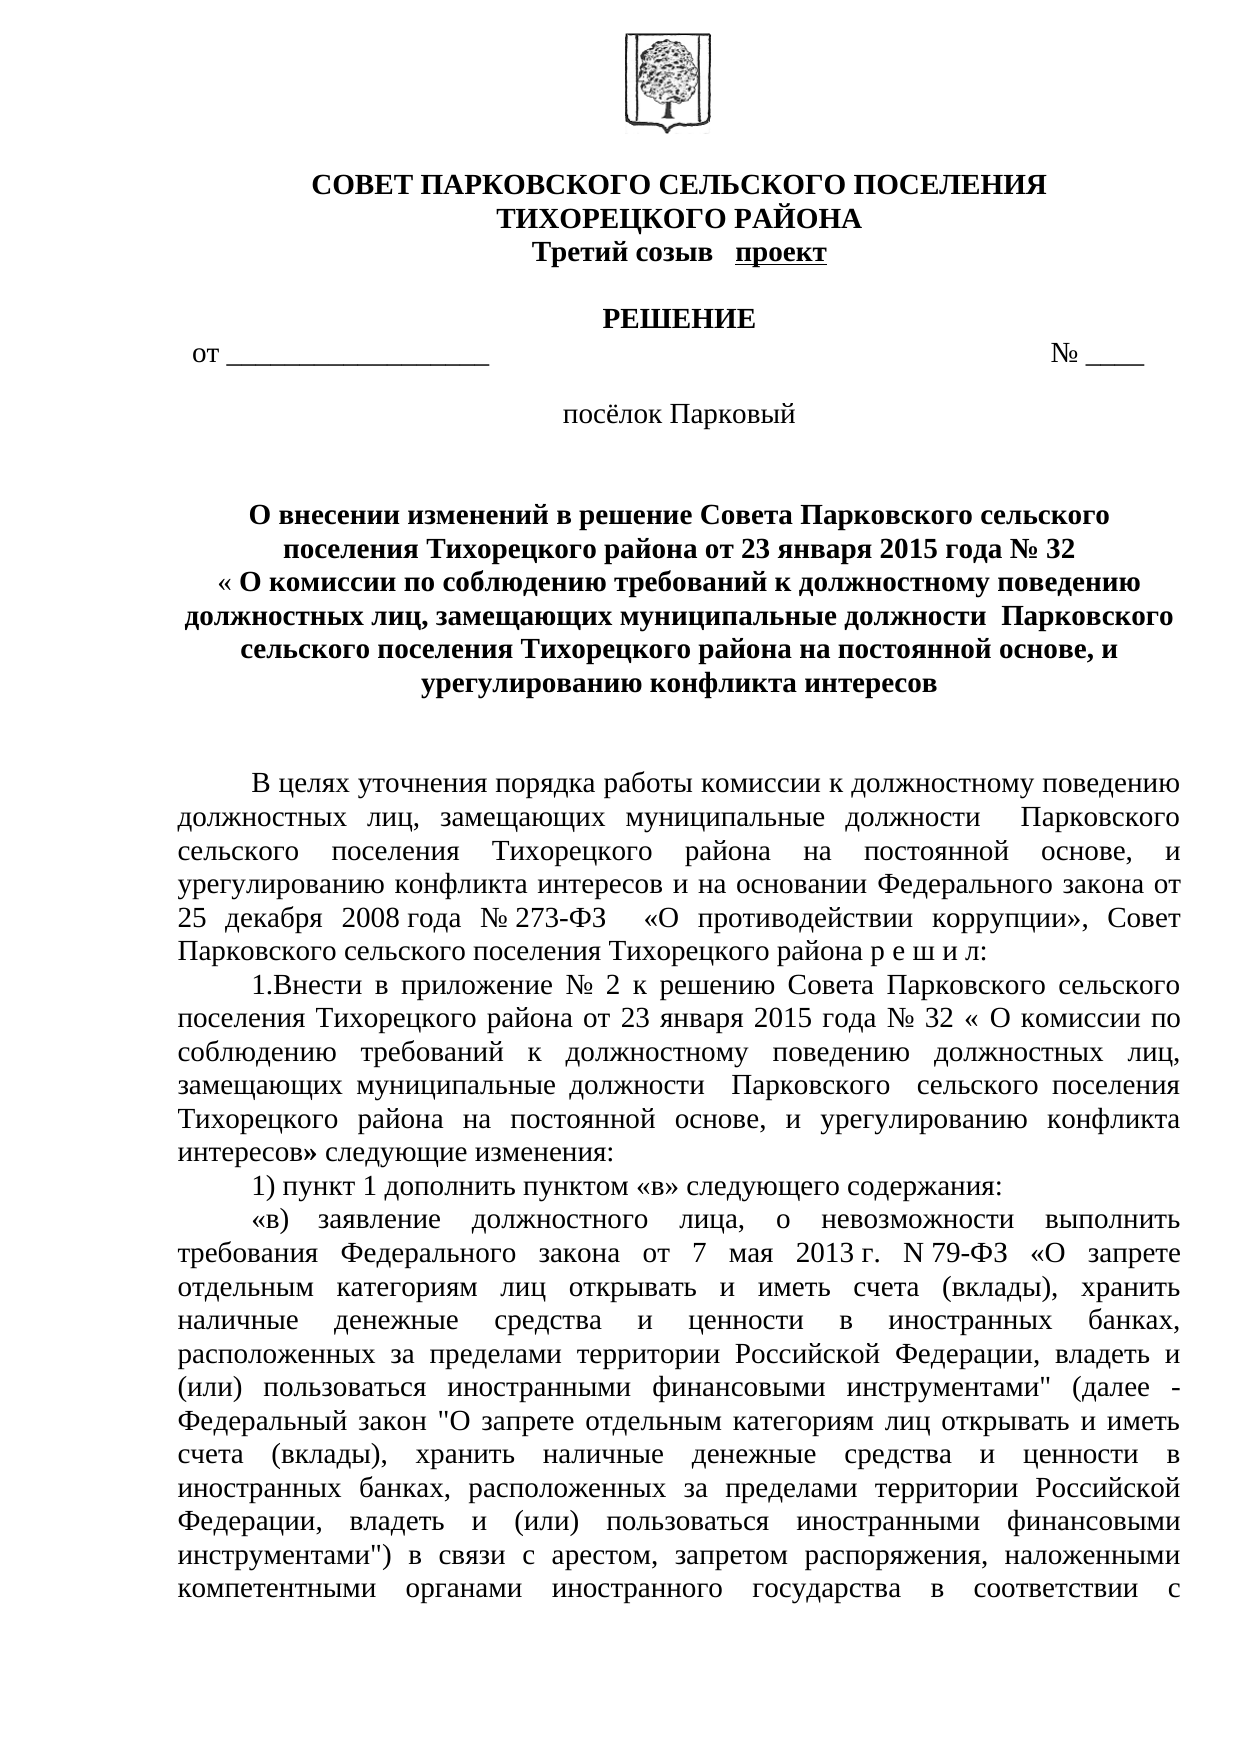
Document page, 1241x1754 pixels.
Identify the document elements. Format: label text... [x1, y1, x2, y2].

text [177, 1202, 1181, 1604]
text 1) пункт 1 дополнить пунктом «в» следующего содержания: [177, 1168, 1181, 1202]
text 1.Внести в приложение № 2 к решению Совета Парковского сельского поселения Тихорецкого района от 23 января 2015 года № 32 « О комиссии по соблюдению требований к должностному поведению должностных лиц, замещающих муниципальные должности Парковского сельского поселения Тихорецкого района на постоянной основе, и урегулированию конфликта интересов» следующие изменения: [177, 967, 1181, 1168]
text посёлок Парковый [177, 397, 1181, 430]
text « О комиссии по соблюдению требований к должностному поведению должностных лиц, замещающих муниципальные должности Парковского сельского поселения Тихорецкого района на постоянной основе, и урегулированию конфликта интересов [177, 564, 1181, 698]
text О внесении изменений в решение Совета Парковского сельского поселения Тихорецкого района от 23 января 2015 года № 32 [177, 497, 1181, 564]
text Третий созыв проект [177, 234, 1181, 268]
picture [625, 33, 712, 134]
text от __________________ № ____ [177, 335, 1181, 369]
text В целях уточнения порядка работы комиссии к должностному поведению должностных лиц, замещающих муниципальные должности Парковского сельского поселения Тихорецкого района на постоянной основе, и урегулированию конфликта интересов и на основании Федерального закона от 25 декабря 2008 года № 273-ФЗ «О противодействии коррупции», Совет Парковского сельского поселения Тихорецкого района р е ш и л: [177, 766, 1181, 967]
text РЕШЕНИЕ [177, 302, 1181, 335]
text ТИХОРЕЦКОГО РАЙОНА [177, 201, 1181, 234]
text СОВЕТ ПАРКОВСКОГО СЕЛЬСКОГО ПОСЕЛЕНИЯ [177, 167, 1181, 201]
